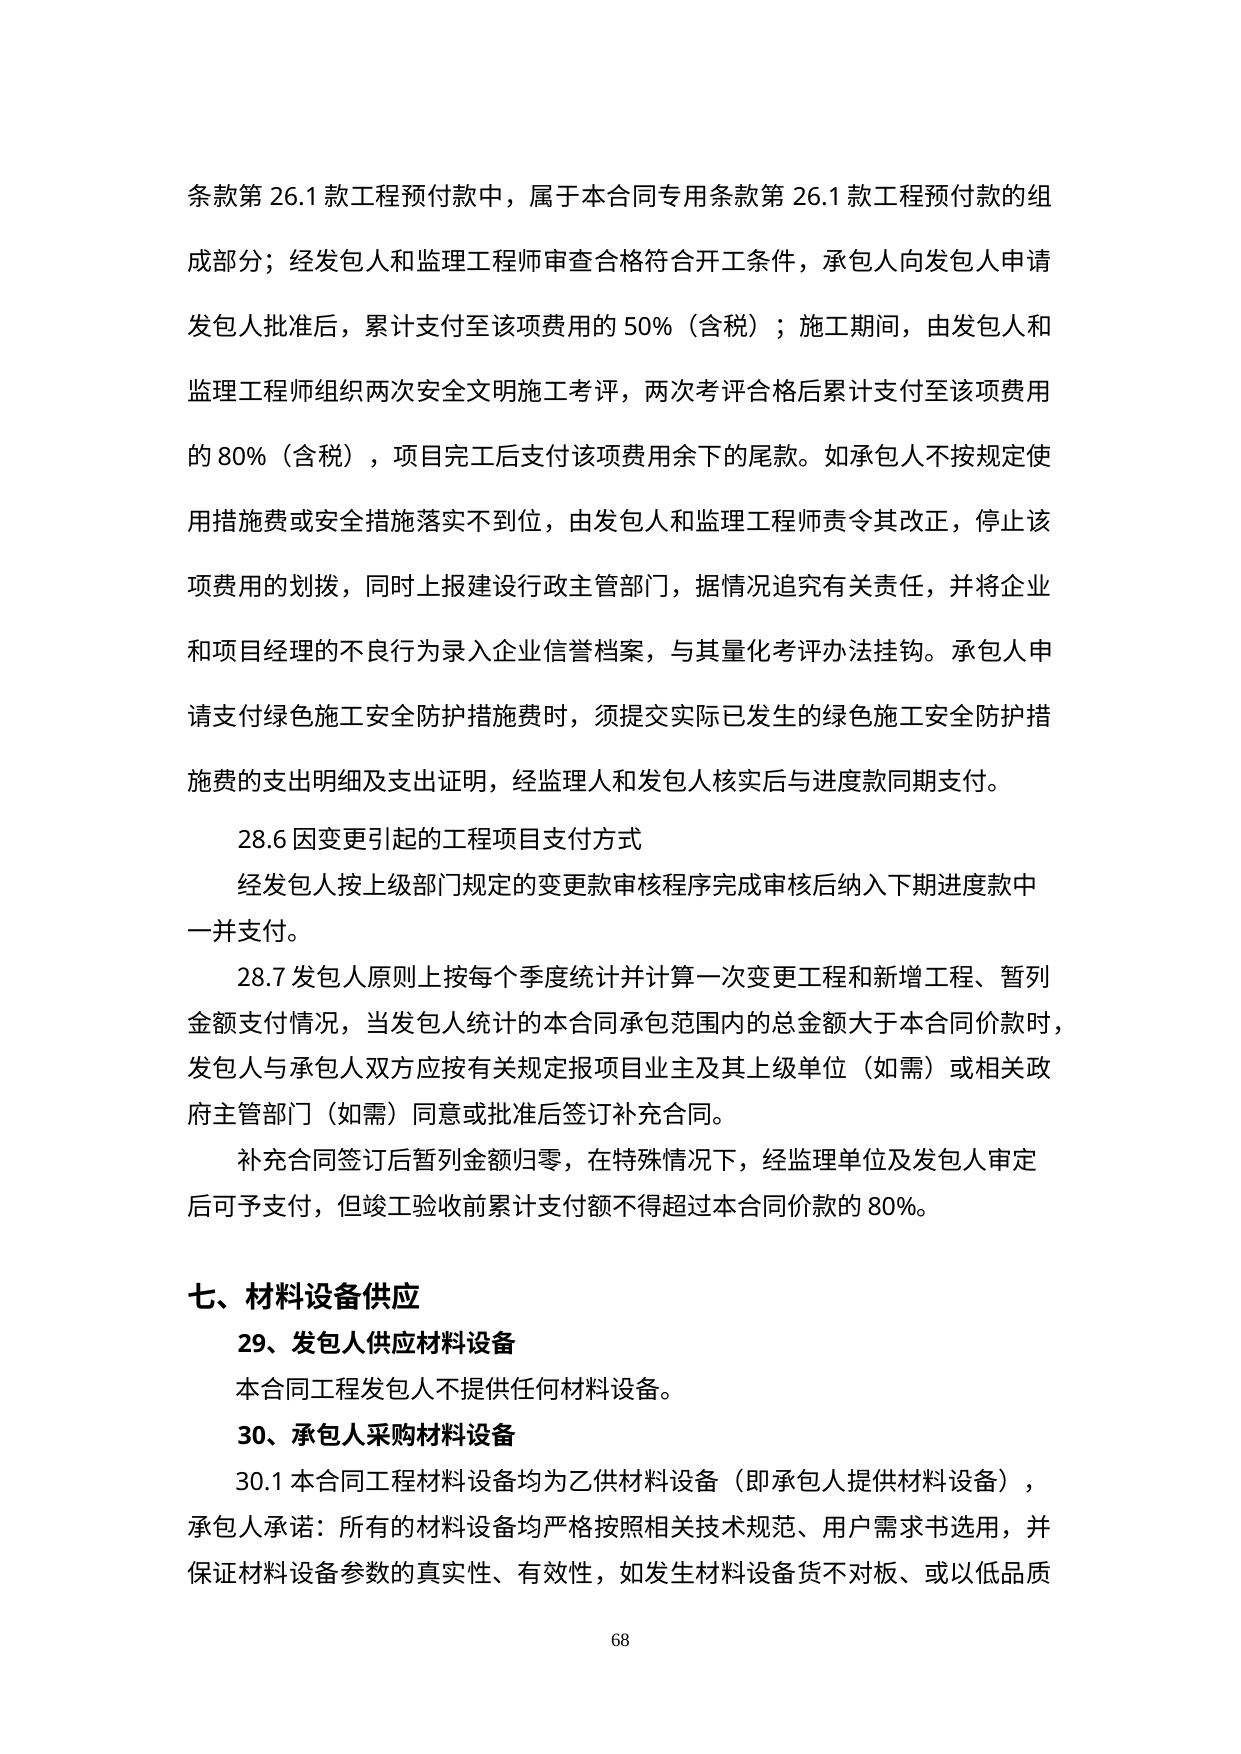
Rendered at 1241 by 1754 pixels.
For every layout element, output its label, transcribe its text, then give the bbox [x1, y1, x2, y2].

text 28.7发包人原则上按每个季度统计并计算一次变更工程和新增工程、暂列金额支付情况，当发包人统计的本合同承包范围内的总金额大于本合同价款时，发包人与承包人双方应按有关规定报项目业主及其上级单位（如需）或相关政府主管部门（如需）同意或批准后签订补充合同。 [187, 949, 1052, 1133]
text 29、发包人供应材料设备 [187, 1316, 1052, 1362]
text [187, 1454, 1052, 1591]
text 28.6因变更引起的工程项目支付方式 [187, 812, 1053, 858]
text 本合同工程发包人不提供任何材料设备。 [187, 1362, 1052, 1408]
text 经发包人按上级部门规定的变更款审核程序完成审核后纳入下期进度款中一并支付。 [187, 858, 1053, 949]
text 30、承包人采购材料设备 [187, 1408, 1052, 1454]
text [187, 162, 1053, 812]
text 补充合同签订后暂列金额归零，在特殊情况下，经监理单位及发包人审定后可予支付，但竣工验收前累计支付额不得超过本合同价款的80%。 [187, 1133, 1053, 1224]
text 七、材料设备供应 [187, 1270, 1052, 1316]
